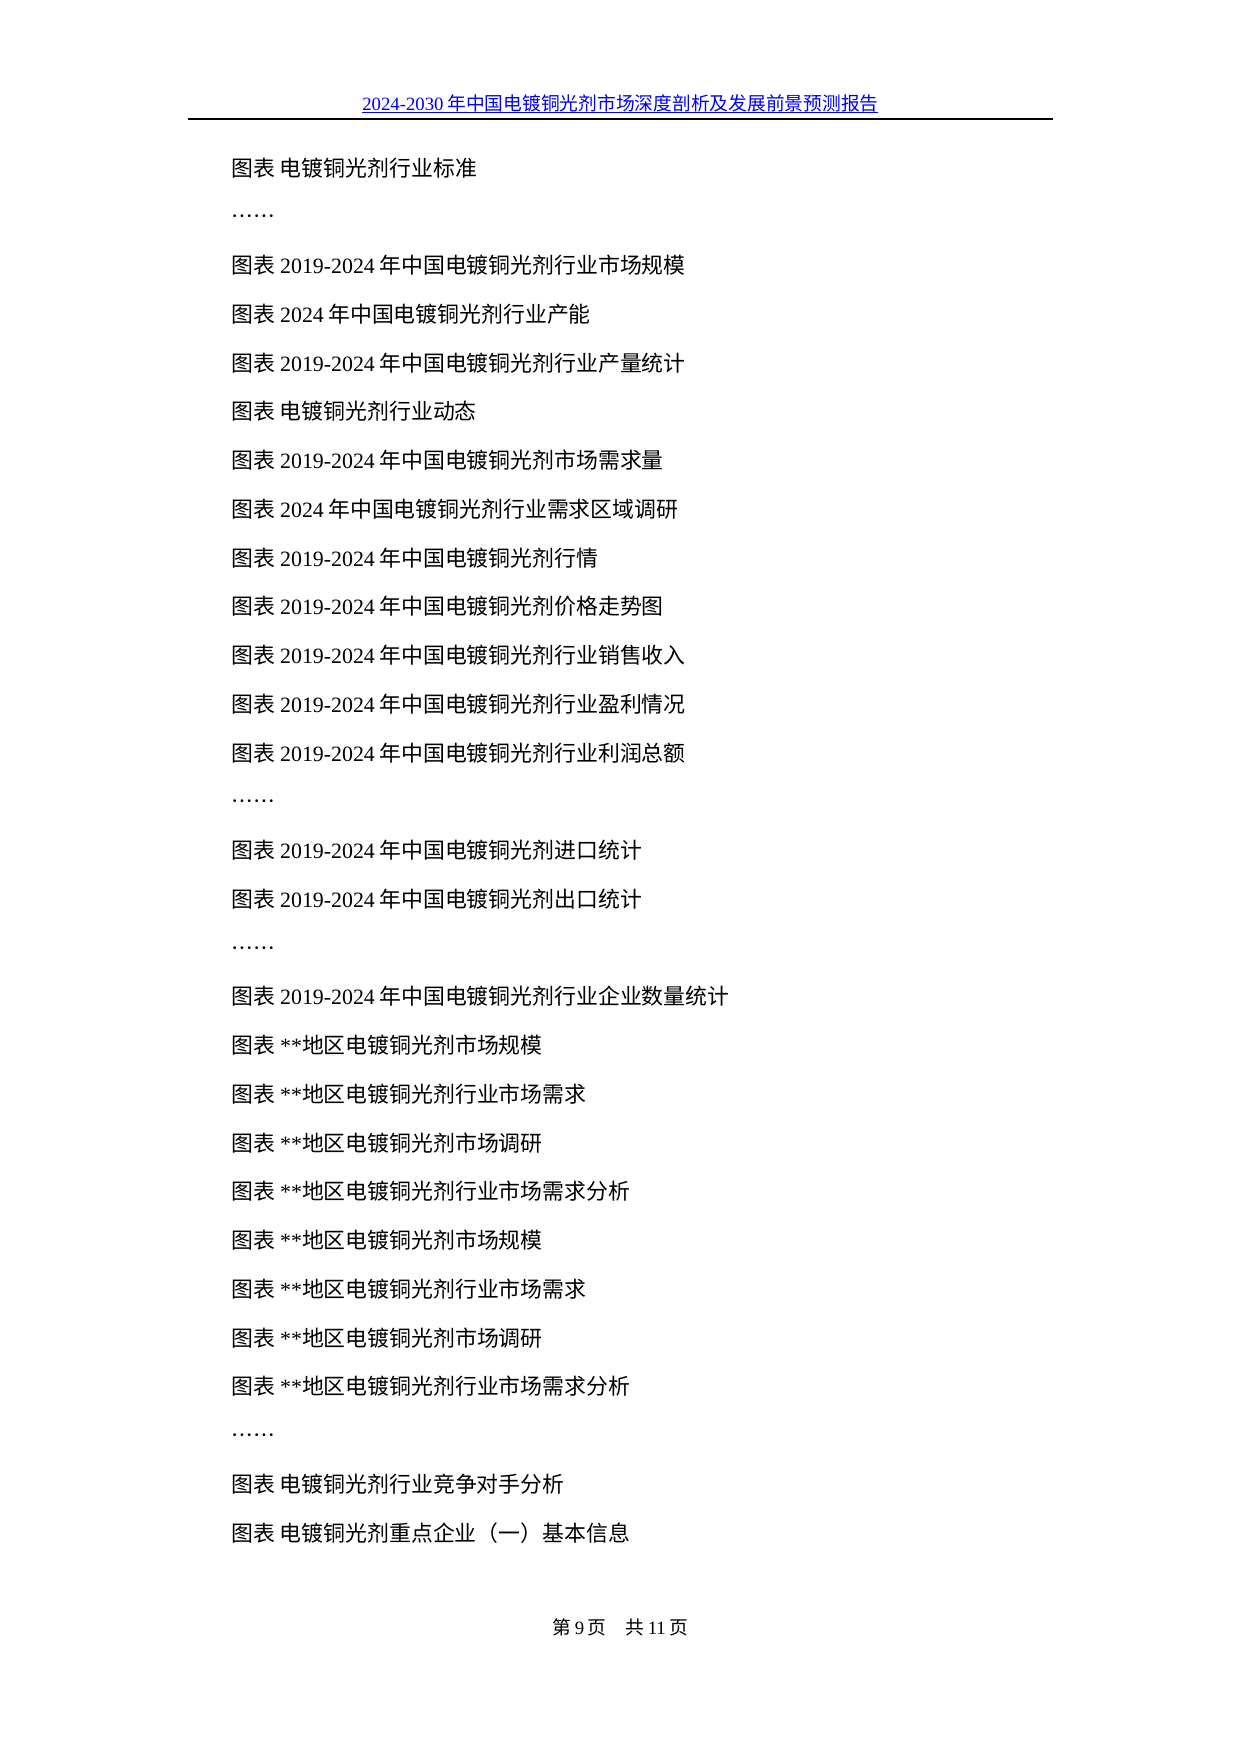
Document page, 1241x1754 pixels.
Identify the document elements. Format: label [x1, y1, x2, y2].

text [187, 150, 1053, 1548]
